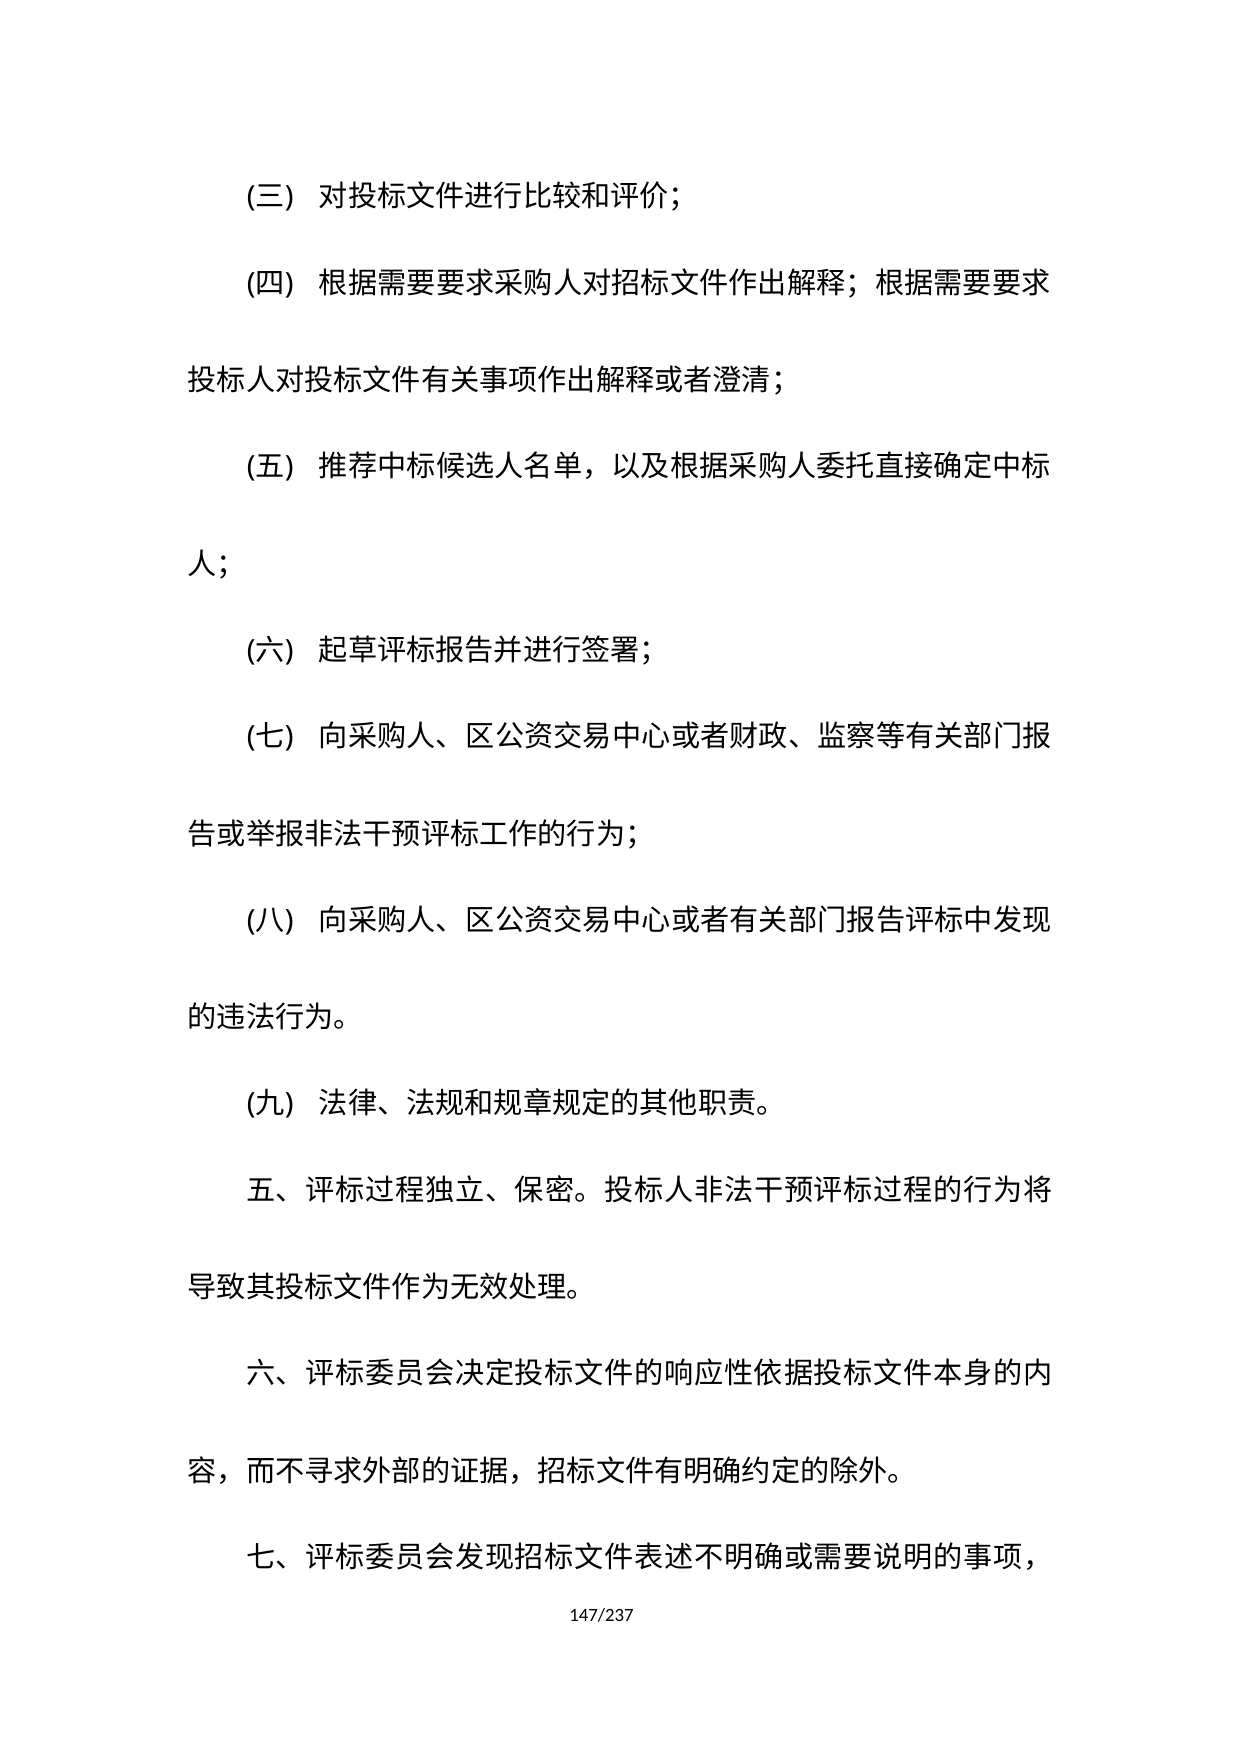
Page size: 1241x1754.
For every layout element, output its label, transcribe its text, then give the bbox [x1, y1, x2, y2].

list 根据需要要求采购人对招标文件作出解释；根据需要要求投标人对投标文件有关事项作出解释或者澄清； [187, 248, 1053, 410]
list 推荐中标候选人名单，以及根据采购人委托直接确定中标人； [187, 432, 1053, 594]
list 向采购人、区公资交易中心或者有关部门报告评标中发现的违法行为。 [187, 885, 1053, 1047]
list 法律、法规和规章规定的其他职责。 [187, 1069, 1053, 1134]
list 向采购人、区公资交易中心或者财政、监察等有关部门报告或举报非法干预评标工作的行为； [187, 701, 1053, 864]
list 对投标文件进行比较和评价； [187, 162, 1053, 227]
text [187, 1522, 1053, 1587]
list 起草评标报告并进行签署； [187, 615, 1053, 680]
list 评标过程独立、保密。投标人非法干预评标过程的行为将导致其投标文件作为无效处理。 [187, 1155, 1053, 1317]
list 评标委员会决定投标文件的响应性依据投标文件本身的内容，而不寻求外部的证据，招标文件有明确约定的除外。 [187, 1338, 1053, 1501]
